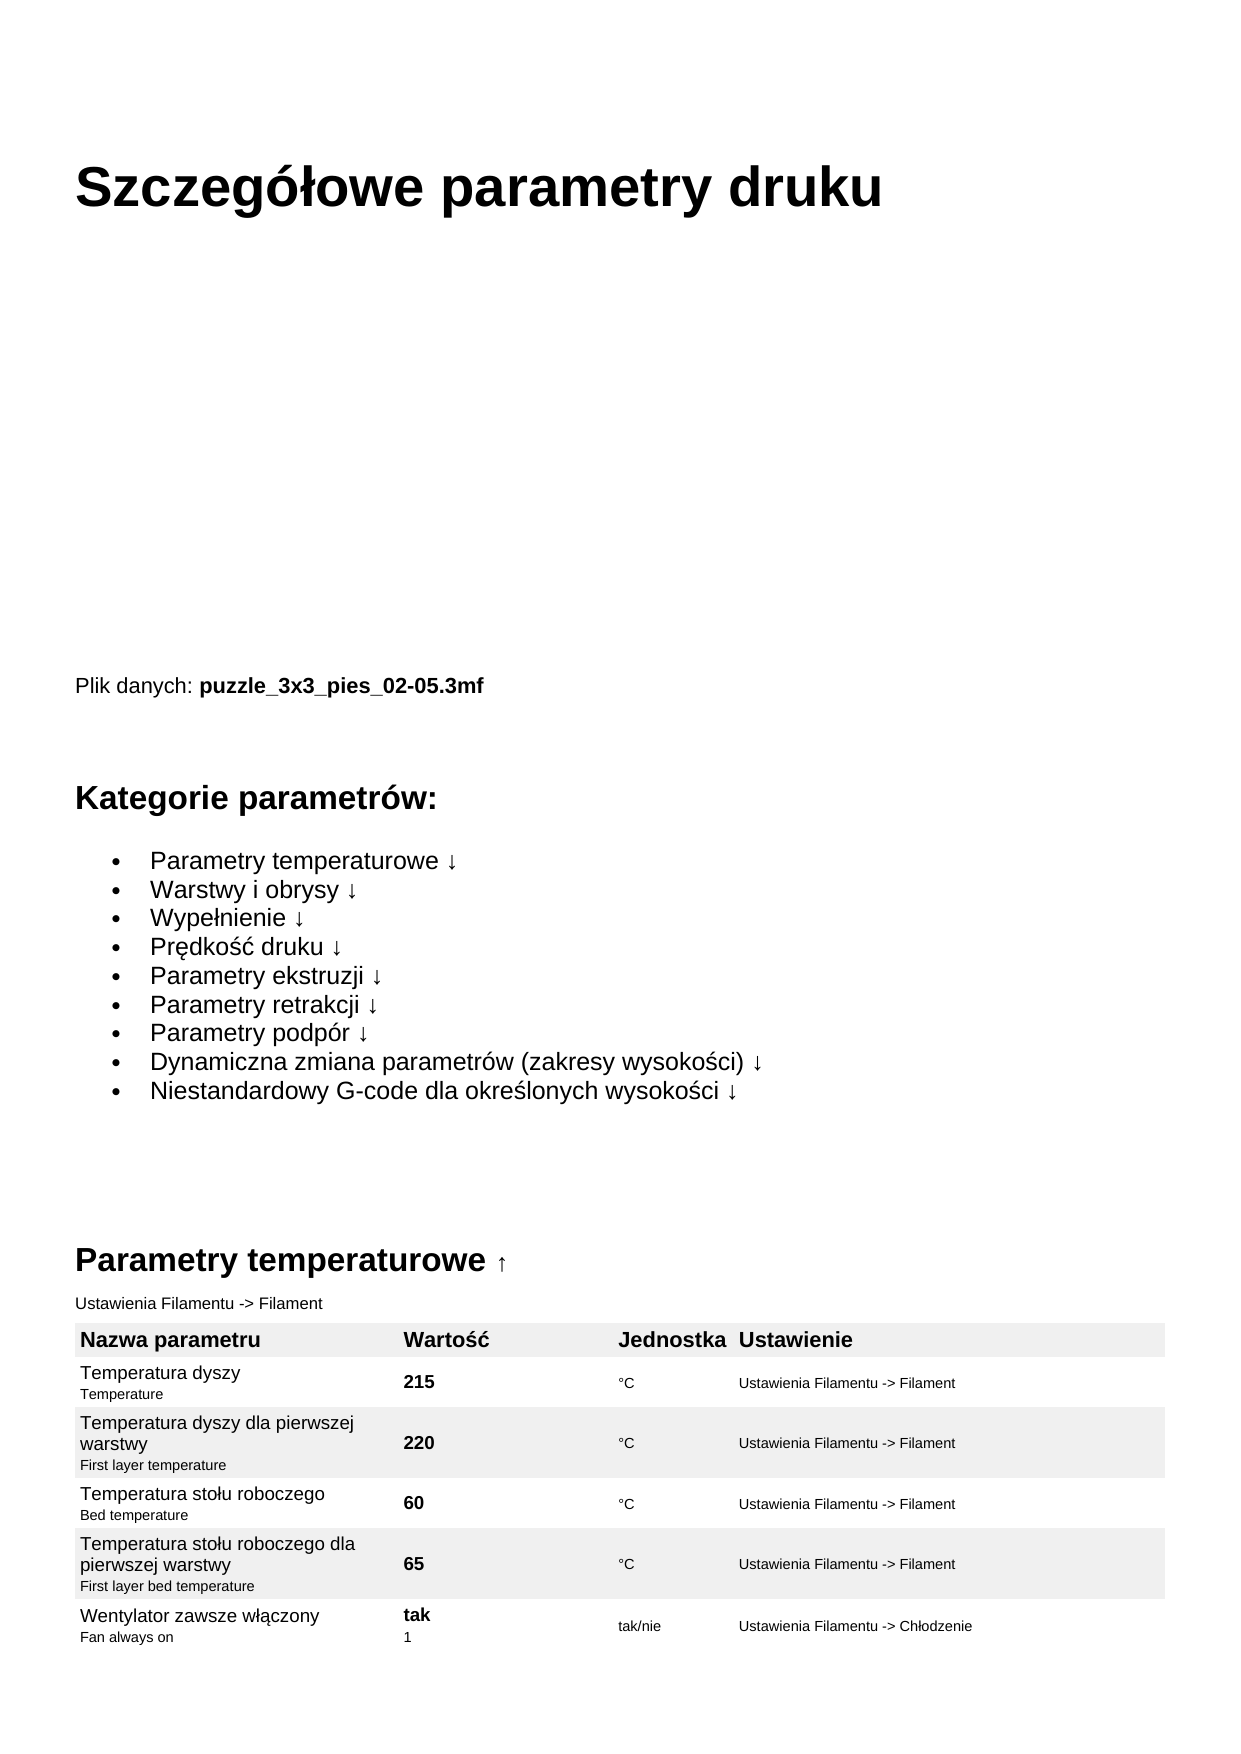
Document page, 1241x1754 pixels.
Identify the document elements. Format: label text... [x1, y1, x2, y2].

table_cell tak 1 [399, 1599, 613, 1652]
table_cell °C [613, 1407, 734, 1478]
list Wypełnienie ↓ [112, 903, 1165, 932]
list Parametry ekstruzji ↓ [112, 961, 1165, 990]
list Dynamiczna zmiana parametrów (zakresy wysokości) ↓ [112, 1047, 1165, 1076]
table_cell °C [613, 1528, 734, 1599]
table_cell Ustawienia Filamentu -> Filament [734, 1528, 1165, 1599]
table_cell 215 [399, 1357, 613, 1407]
text Plik danych: puzzle_3x3_pies_02-05.3mf [75, 672, 1165, 698]
table_cell Ustawienia Filamentu -> Filament [734, 1407, 1165, 1478]
table_cell Temperatura dyszy dla pierwszej warstwy First layer temperature [75, 1407, 399, 1478]
subtitle Kategorie parametrów: [75, 778, 1165, 817]
table_header Wartość [399, 1323, 613, 1357]
table_cell 220 [399, 1407, 613, 1478]
list Parametry temperaturowe ↓ [112, 846, 1165, 875]
list Parametry podpór ↓ [112, 1018, 1165, 1047]
table_cell Ustawienia Filamentu -> Filament [734, 1478, 1165, 1528]
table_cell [734, 1599, 1165, 1652]
table_cell Temperatura dyszy Temperature [75, 1357, 399, 1407]
list Prędkość druku ↓ [112, 932, 1165, 961]
text Ustawienia Filamentu -> Filament [75, 1294, 1165, 1313]
table_cell Wentylator zawsze włączony Fan always on [75, 1599, 399, 1652]
list Warstwy i obrysy ↓ [112, 875, 1165, 903]
table_cell tak/nie [613, 1599, 734, 1652]
table_cell Temperatura stołu roboczego Bed temperature [75, 1478, 399, 1528]
list Niestandardowy G-code dla określonych wysokości ↓ [112, 1076, 1165, 1105]
table_cell 65 [399, 1528, 613, 1599]
subtitle Szczegółowe parametry druku [75, 153, 1165, 218]
list Parametry retrakcji ↓ [112, 990, 1165, 1018]
table_header Ustawienie [734, 1323, 1165, 1357]
table_header Nazwa parametru [75, 1323, 399, 1357]
table_header Jednostka [613, 1323, 734, 1357]
table_cell °C [613, 1357, 734, 1407]
table_cell °C [613, 1478, 734, 1528]
table_cell Temperatura stołu roboczego dla pierwszej warstwy First layer bed temperature [75, 1528, 399, 1599]
subtitle Parametry temperaturowe ↑ [75, 1240, 1165, 1278]
table_cell Ustawienia Filamentu -> Filament [734, 1357, 1165, 1407]
table_cell 60 [399, 1478, 613, 1528]
